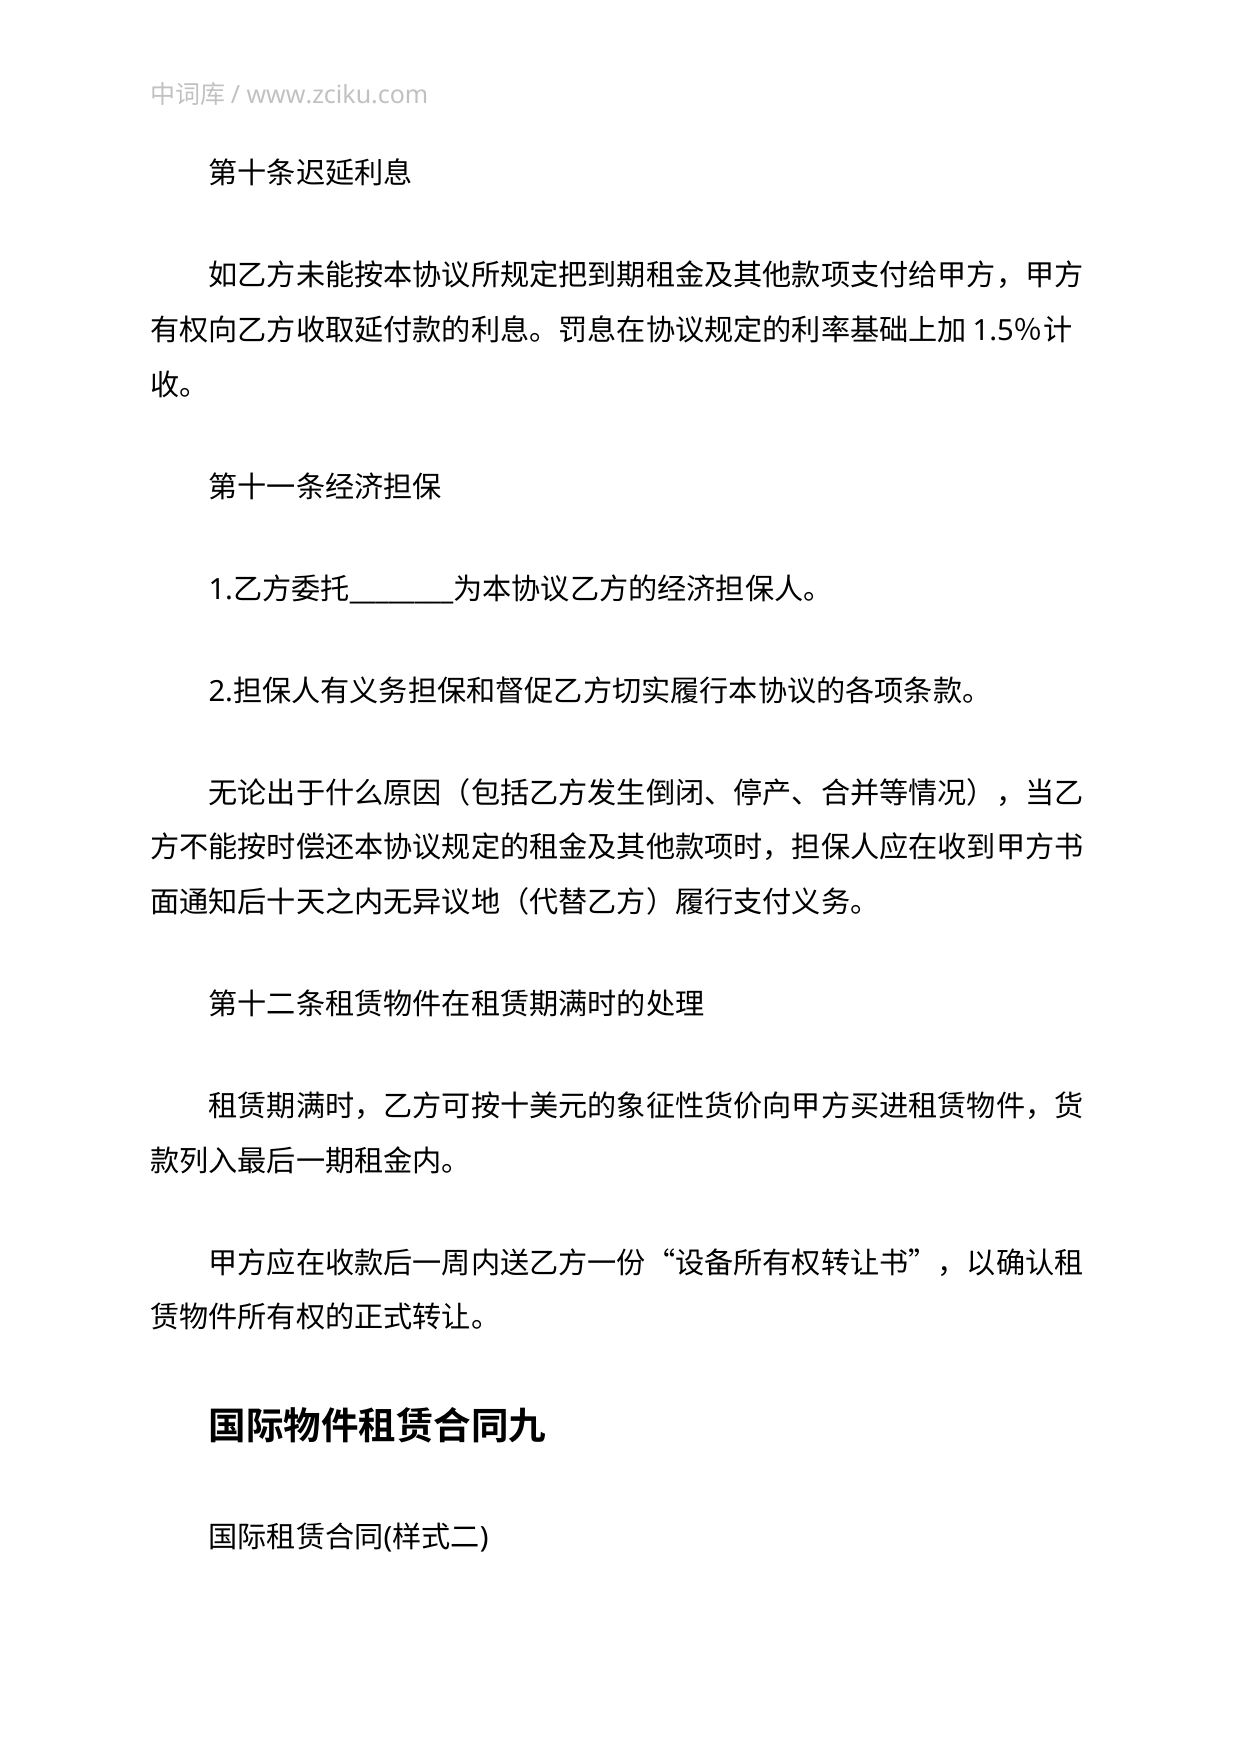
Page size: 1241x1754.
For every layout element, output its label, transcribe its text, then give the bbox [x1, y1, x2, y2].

text 甲方应在收款后一周内送乙方一份“设备所有权转让书”，以确认租赁物件所有权的正式转让。 [150, 1239, 1090, 1336]
text 2.担保人有义务担保和督促乙方切实履行本协议的各项条款。 [150, 667, 1090, 709]
text 国际物件租赁合同九 [150, 1396, 1090, 1450]
text 1.乙方委托________为本协议乙方的经济担保人。 [150, 565, 1090, 608]
text 租赁期满时，乙方可按十美元的象征性货价向甲方买进租赁物件，货款列入最后一期租金内。 [150, 1082, 1090, 1180]
text 第十二条租赁物件在租赁期满时的处理 [150, 981, 1090, 1023]
text 如乙方未能按本协议所规定把到期租金及其他款项支付给甲方，甲方有权向乙方收取延付款的利息。罚息在协议规定的利率基础上加1.5％计收。 [150, 252, 1090, 404]
text 无论出于什么原因（包括乙方发生倒闭、停产、合并等情况），当乙方不能按时偿还本协议规定的租金及其他款项时，担保人应在收到甲方书面通知后十天之内无异议地（代替乙方）履行支付义务。 [150, 769, 1090, 921]
text 国际租赁合同(样式二) [150, 1513, 1090, 1556]
text 第十条迟延利息 [150, 150, 1090, 192]
text 第十一条经济担保 [150, 463, 1090, 506]
